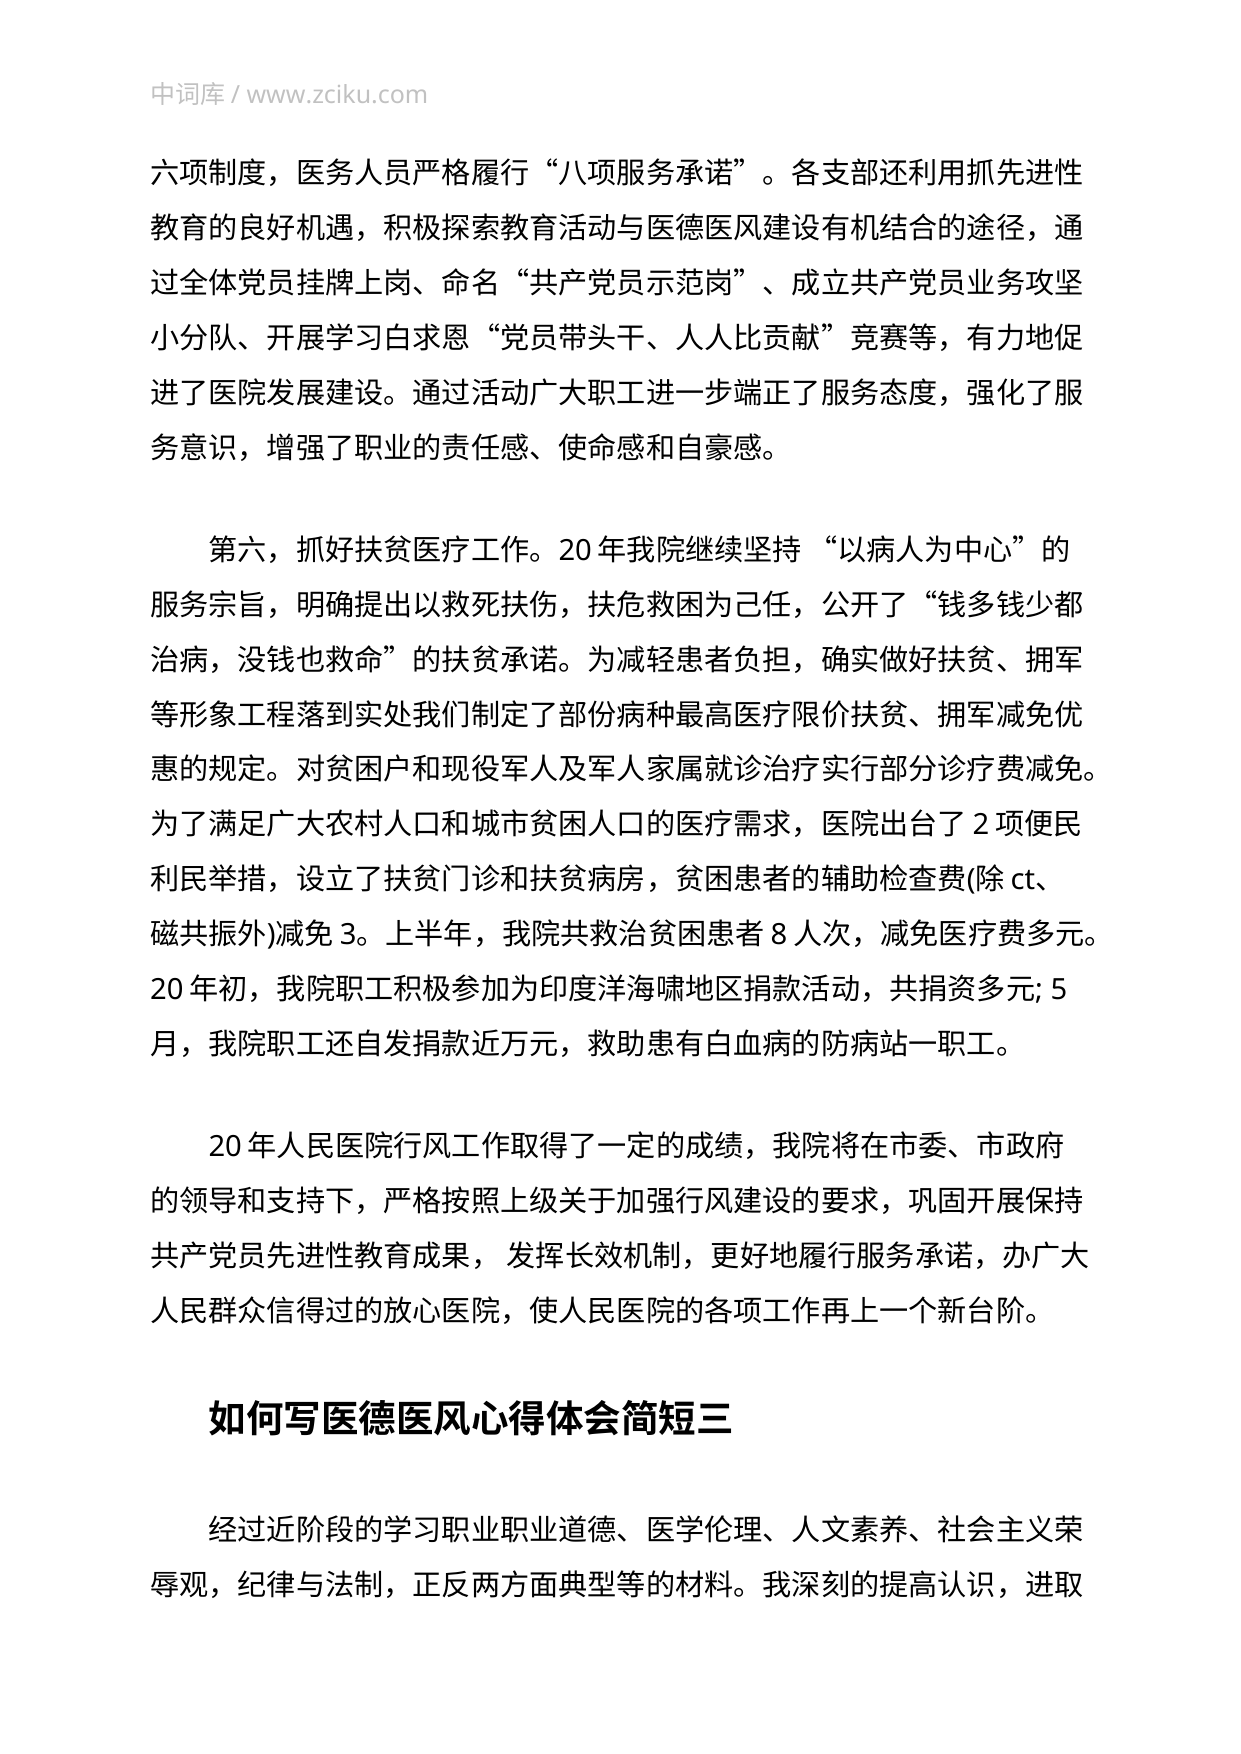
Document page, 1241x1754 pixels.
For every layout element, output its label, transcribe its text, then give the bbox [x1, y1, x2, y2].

text 如何写医德医风心得体会简短三 [150, 1389, 1090, 1443]
text 第六，抓好扶贫医疗工作。20年我院继续坚持 “以病人为中心”的服务宗旨，明确提出以救死扶伤，扶危救困为己任，公开了“钱多钱少都治病，没钱也救命”的扶贫承诺。为减轻患者负担，确实做好扶贫、拥军等形象工程落到实处我们制定了部份病种最高医疗限价扶贫、拥军减免优惠的规定。对贫困户和现役军人及军人家属就诊治疗实行部分诊疗费减免。为了满足广大农村人口和城市贫困人口的医疗需求，医院出台了2项便民利民举措，设立了扶贫门诊和扶贫病房，贫困患者的辅助检查费(除ct、磁共振外)减免3。上半年，我院共救治贫困患者8人次，减免医疗费多元。20年初，我院职工积极参加为印度洋海啸地区捐款活动，共捐资多元; 5月，我院职工还自发捐款近万元，救助患有白血病的防病站一职工。 [150, 526, 1090, 1063]
text 20年人民医院行风工作取得了一定的成绩，我院将在市委、市政府的领导和支持下，严格按照上级关于加强行风建设的要求，巩固开展保持共产党员先进性教育成果， 发挥长效机制，更好地履行服务承诺，办广大人民群众信得过的放心医院，使人民医院的各项工作再上一个新台阶。 [150, 1123, 1090, 1330]
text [150, 1507, 1090, 1604]
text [150, 150, 1090, 467]
